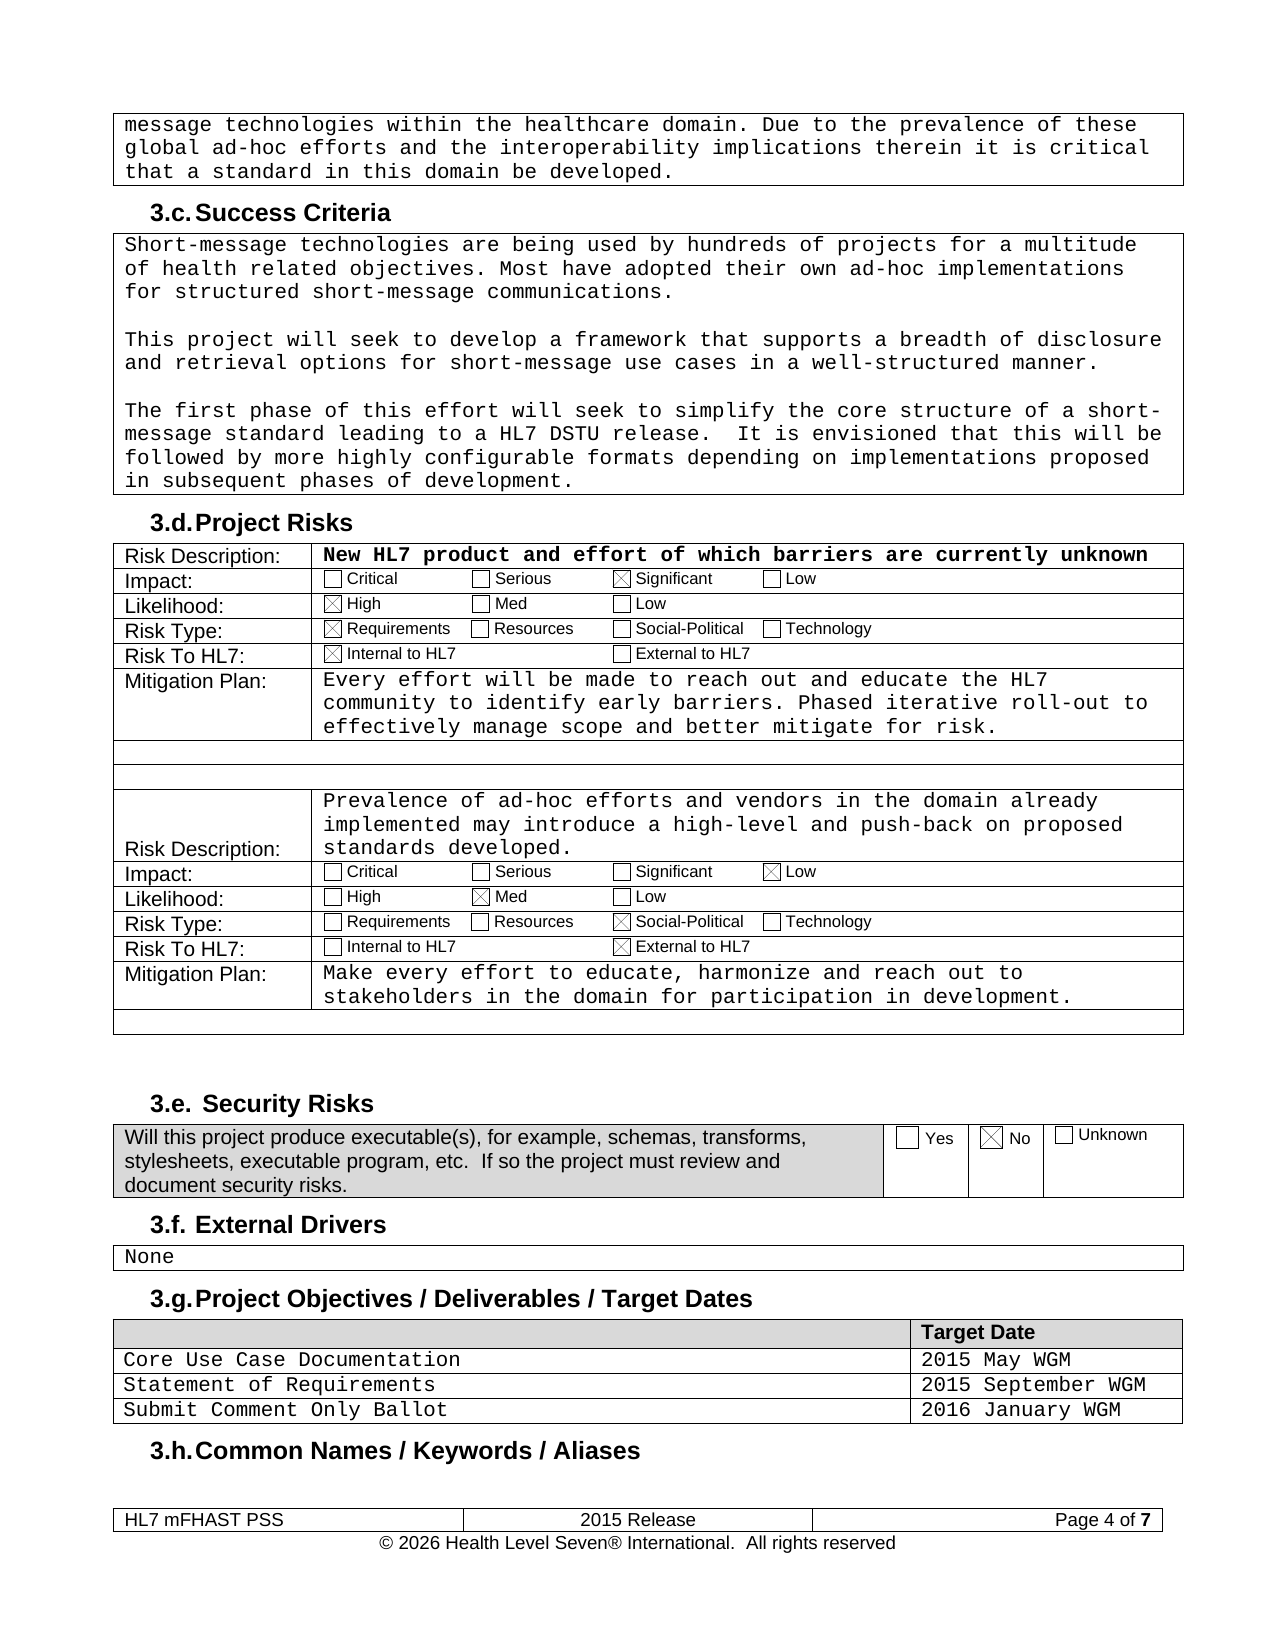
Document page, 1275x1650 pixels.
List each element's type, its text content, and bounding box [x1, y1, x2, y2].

table_header Yes [884, 1125, 968, 1197]
subtitle Common Names / Keywords / Aliases [150, 1436, 1162, 1465]
table_cell Impact: [114, 569, 311, 593]
subtitle Success Criteria [150, 198, 1162, 227]
table_cell Likelihood: [114, 887, 311, 911]
table_cell Risk Description: [114, 790, 311, 861]
table_cell [312, 912, 1183, 936]
subtitle Project Objectives / Deliverables / Target Dates [150, 1283, 1162, 1312]
table_header [114, 1320, 910, 1348]
table_cell Make every effort to educate, harmonize and reach out to stakeholders in the domain for participation in development. [312, 962, 1183, 1009]
table_cell Core Use Case Documentation [114, 1349, 910, 1373]
table_cell Risk To HL7: [114, 644, 311, 668]
table_cell [312, 594, 1183, 618]
subtitle Project Risks [150, 508, 1162, 536]
table_cell Statement of Requirements [114, 1374, 910, 1398]
table_cell Risk To HL7: [114, 937, 311, 961]
table_header Target Date [911, 1320, 1182, 1348]
table_cell [312, 619, 1183, 643]
subtitle External Drivers [150, 1210, 1162, 1239]
table_cell [312, 644, 1183, 668]
table_cell [114, 1010, 1183, 1034]
table_cell Risk Type: [114, 912, 311, 936]
table_cell [312, 862, 1183, 886]
table_cell Every effort will be made to reach out and educate the HL7 community to identify early barriers. Phased iterative roll-out to effectively manage scope and better mitigate for risk. [312, 669, 1183, 740]
table_cell [312, 887, 1183, 911]
table_cell 2015 September WGM [911, 1374, 1182, 1398]
table_header Unknown [1044, 1125, 1183, 1197]
table_cell Mitigation Plan: [114, 669, 311, 740]
table_cell Risk Type: [114, 619, 311, 643]
table_header None [114, 1246, 1183, 1270]
subtitle Security Risks [150, 1089, 1162, 1118]
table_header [114, 114, 1183, 184]
table_cell Likelihood: [114, 594, 311, 618]
table_cell 2016 January WGM [911, 1399, 1182, 1422]
table_header Short-message technologies are being used by hundreds of projects for a multitude of health related objectives. Most have adopted their own ad-hoc implementations for structured short-message communications. This project will seek to develop a framework that supports a breadth of disclosure and retrieval options for short-message use cases in a well-structured manner. The first phase of this effort will seek to simplify the core structure of a short-message standard leading to a HL7 DSTU release. It is envisioned that this will be followed by more highly configurable formats depending on implementations proposed in subsequent phases of development. [114, 234, 1183, 494]
table_cell [312, 937, 1183, 961]
table_header Risk Description: [114, 544, 311, 568]
table_cell [114, 741, 1183, 764]
table_cell [312, 569, 1183, 593]
table_cell 2015 May WGM [911, 1349, 1182, 1373]
table_cell Mitigation Plan: [114, 962, 311, 1009]
table_header No [969, 1125, 1043, 1197]
table_header Will this project produce executable(s), for example, schemas, transforms, stylesheets, executable program, etc. If so the project must review and document security risks. [114, 1125, 883, 1197]
table_header New HL7 product and effort of which barriers are currently unknown [312, 544, 1183, 568]
table_cell Prevalence of ad-hoc efforts and vendors in the domain already implemented may introduce a high-level and push-back on proposed standards developed. [312, 790, 1183, 861]
table_cell Submit Comment Only Ballot [114, 1399, 910, 1422]
table_cell Impact: [114, 862, 311, 886]
table_cell [114, 765, 1183, 789]
